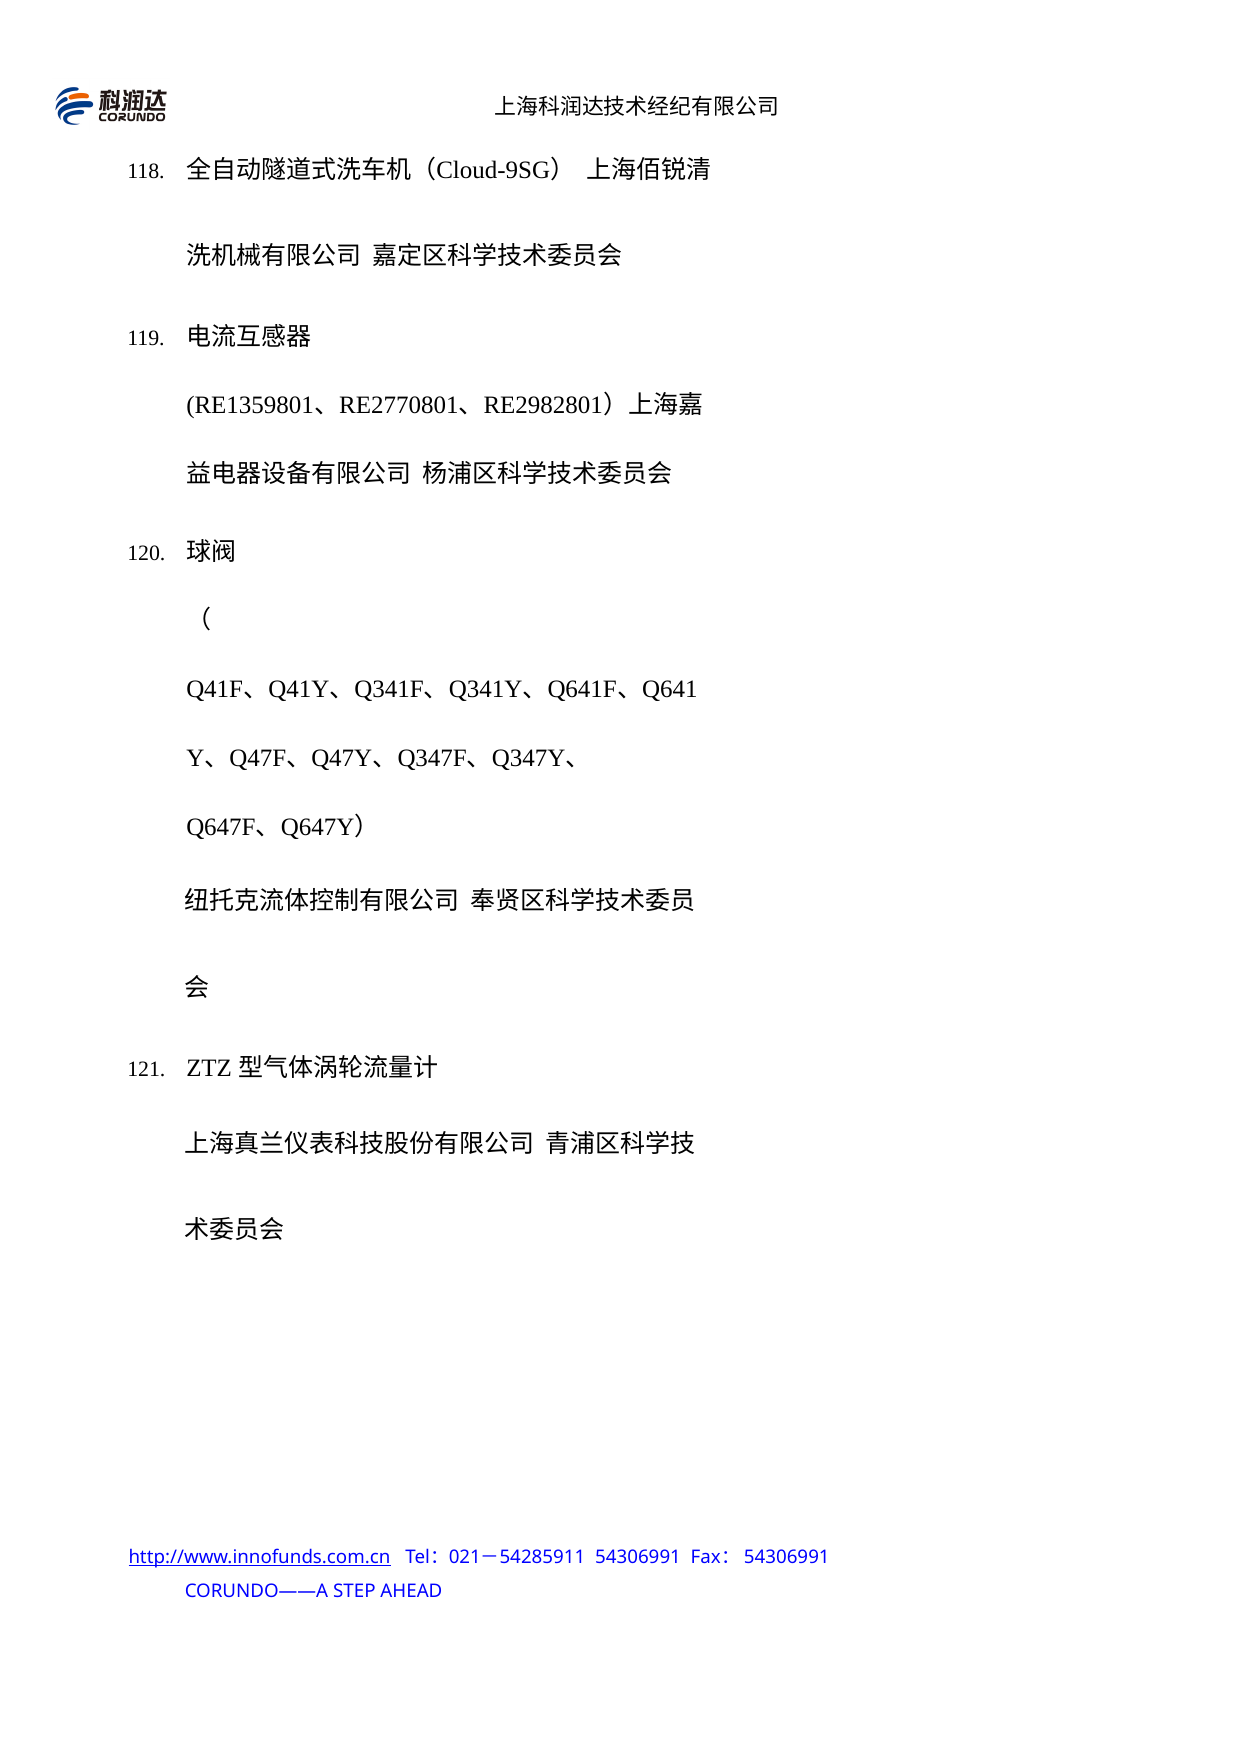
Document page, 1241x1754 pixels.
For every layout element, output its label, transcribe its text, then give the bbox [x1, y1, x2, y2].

text 纽托克流体控制有限公司 奉贤区科学技术委员会 [184, 866, 715, 1018]
list ZTZ 型气体涡轮流量计 [127, 1033, 715, 1098]
text 上海真兰仪表科技股份有限公司 青浦区科学技术委员会 [184, 1109, 715, 1260]
list 电流互感器(RE1359801、RE2770801、RE2982801）上海嘉益电器设备有限公司 杨浦区科学技术委员会 [127, 302, 715, 504]
picture [51, 78, 170, 132]
list 球阀（Q41F、Q41Y、Q341F、Q341Y、Q641F、Q641Y、Q47F、Q47Y、Q347F、Q347Y、 Q647F、Q647Y） [127, 517, 715, 857]
list 全自动隧道式洗车机（Cloud-9SG） 上海佰锐清洗机械有限公司 嘉定区科学技术委员会 [127, 135, 715, 286]
